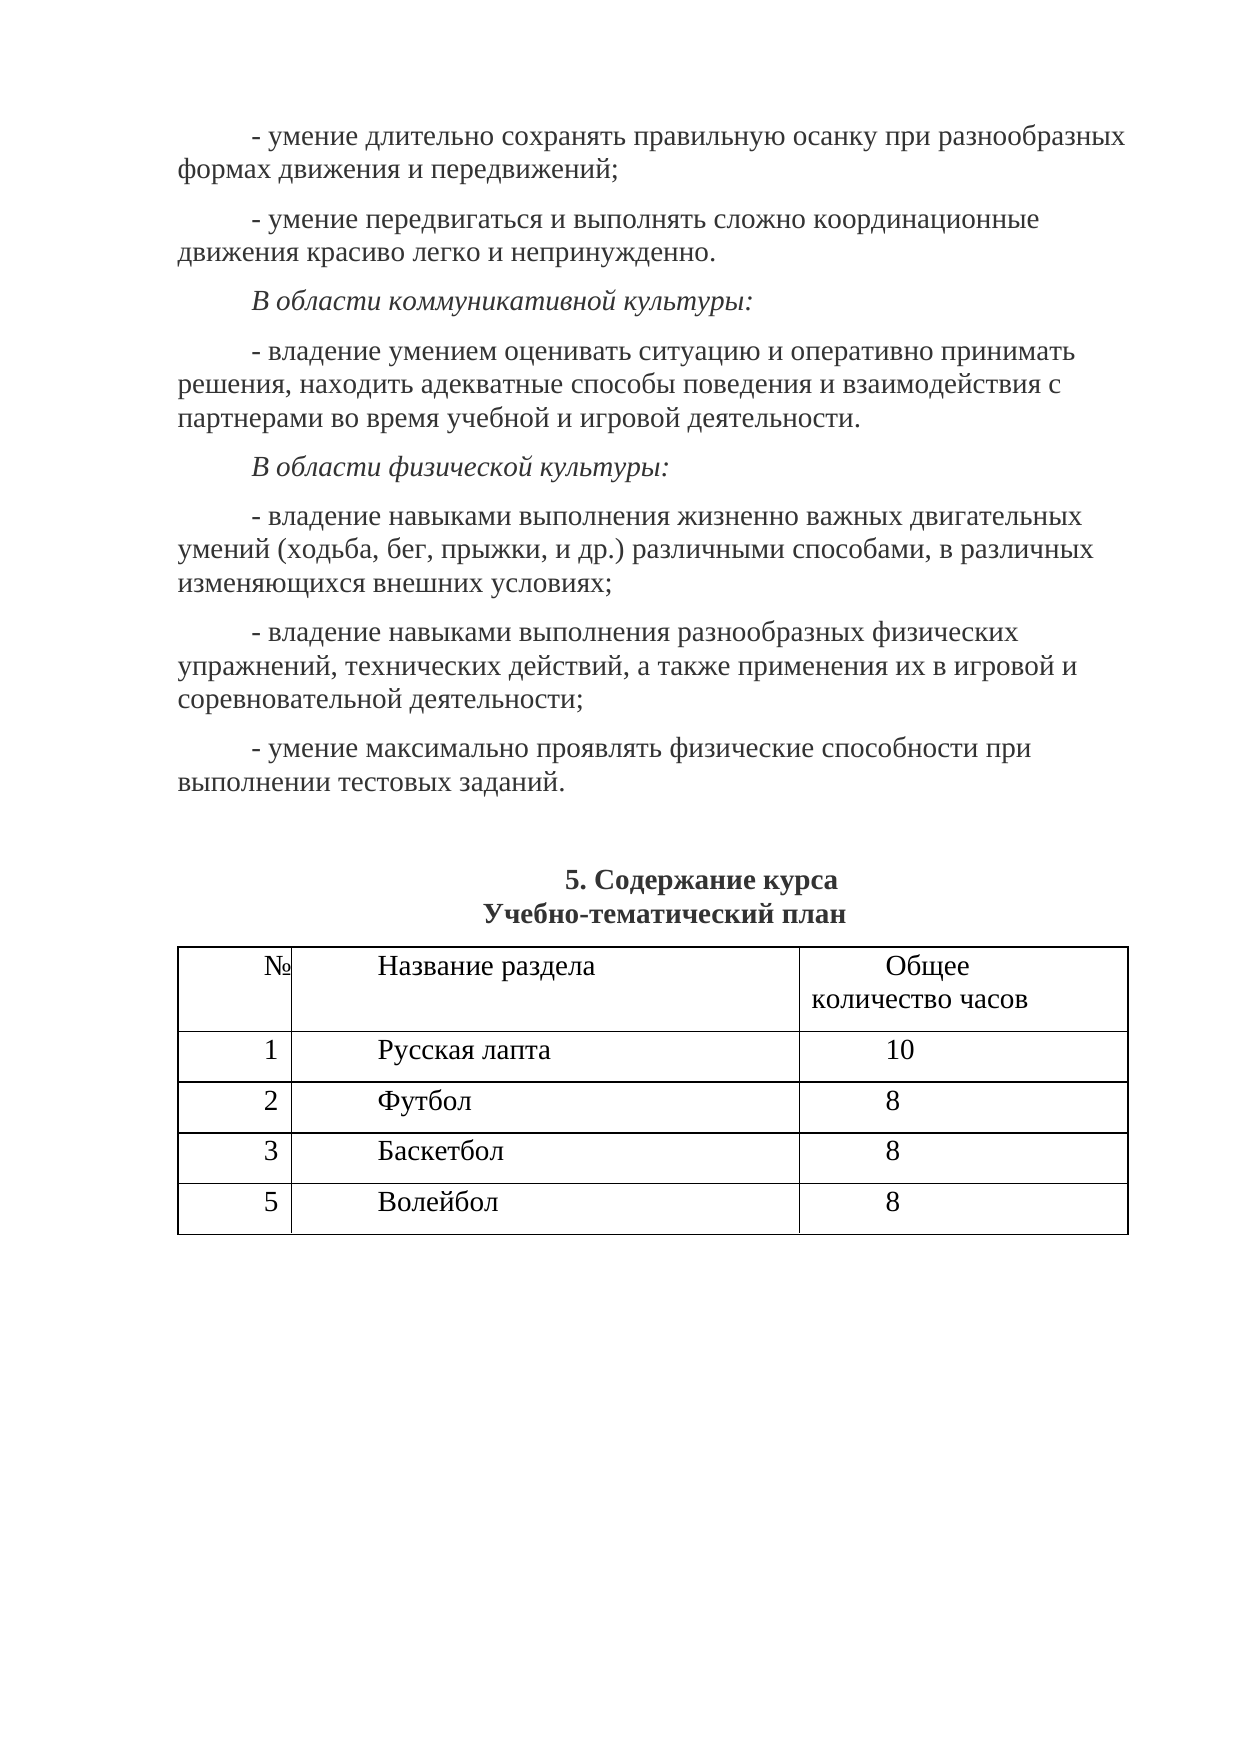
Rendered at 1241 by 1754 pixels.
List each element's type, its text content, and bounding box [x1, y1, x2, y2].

table_header Название раздела [292, 948, 799, 1031]
table_cell 8 [800, 1184, 1127, 1233]
table_cell 8 [800, 1134, 1127, 1183]
table_cell 8 [800, 1083, 1127, 1132]
table_cell Русская лапта [292, 1032, 799, 1081]
table_header Общее количество часов [800, 948, 1127, 1031]
table_cell 3 [179, 1134, 291, 1183]
table_cell 2 [179, 1083, 291, 1132]
table_cell 1 [179, 1032, 291, 1081]
text - владение навыками выполнения разнообразных физических упражнений, технических действий, а также применения их в игровой и соревновательной деятельности; [177, 614, 1152, 715]
table_cell 10 [800, 1032, 1127, 1081]
text - умение передвигаться и выполнять сложно координационные движения красиво легко и непринужденно. [177, 201, 1152, 268]
table_header № [179, 948, 291, 1031]
text В области физической культуры: [177, 449, 1152, 482]
text - владение умением оценивать ситуацию и оперативно принимать решения, находить адекватные способы поведения и взаимодействия с партнерами во время учебной и игровой деятельности. [177, 333, 1152, 433]
text 5. Содержание курса Учебно-тематический план [177, 862, 1152, 929]
table_cell Волейбол [292, 1184, 799, 1233]
text - владение навыками выполнения жизненно важных двигательных умений (ходьба, бег, прыжки, и др.) различными способами, в различных изменяющихся внешних условиях; [177, 498, 1152, 599]
text - умение длительно сохранять правильную осанку при разнообразных формах движения и передвижений; [177, 118, 1152, 185]
text - умение максимально проявлять физические способности при выполнении тестовых заданий. [177, 731, 1152, 798]
text В области коммуникативной культуры: [177, 283, 1152, 317]
table_cell 5 [179, 1184, 291, 1233]
table_cell Футбол [292, 1083, 799, 1132]
table_cell Баскетбол [292, 1134, 799, 1183]
